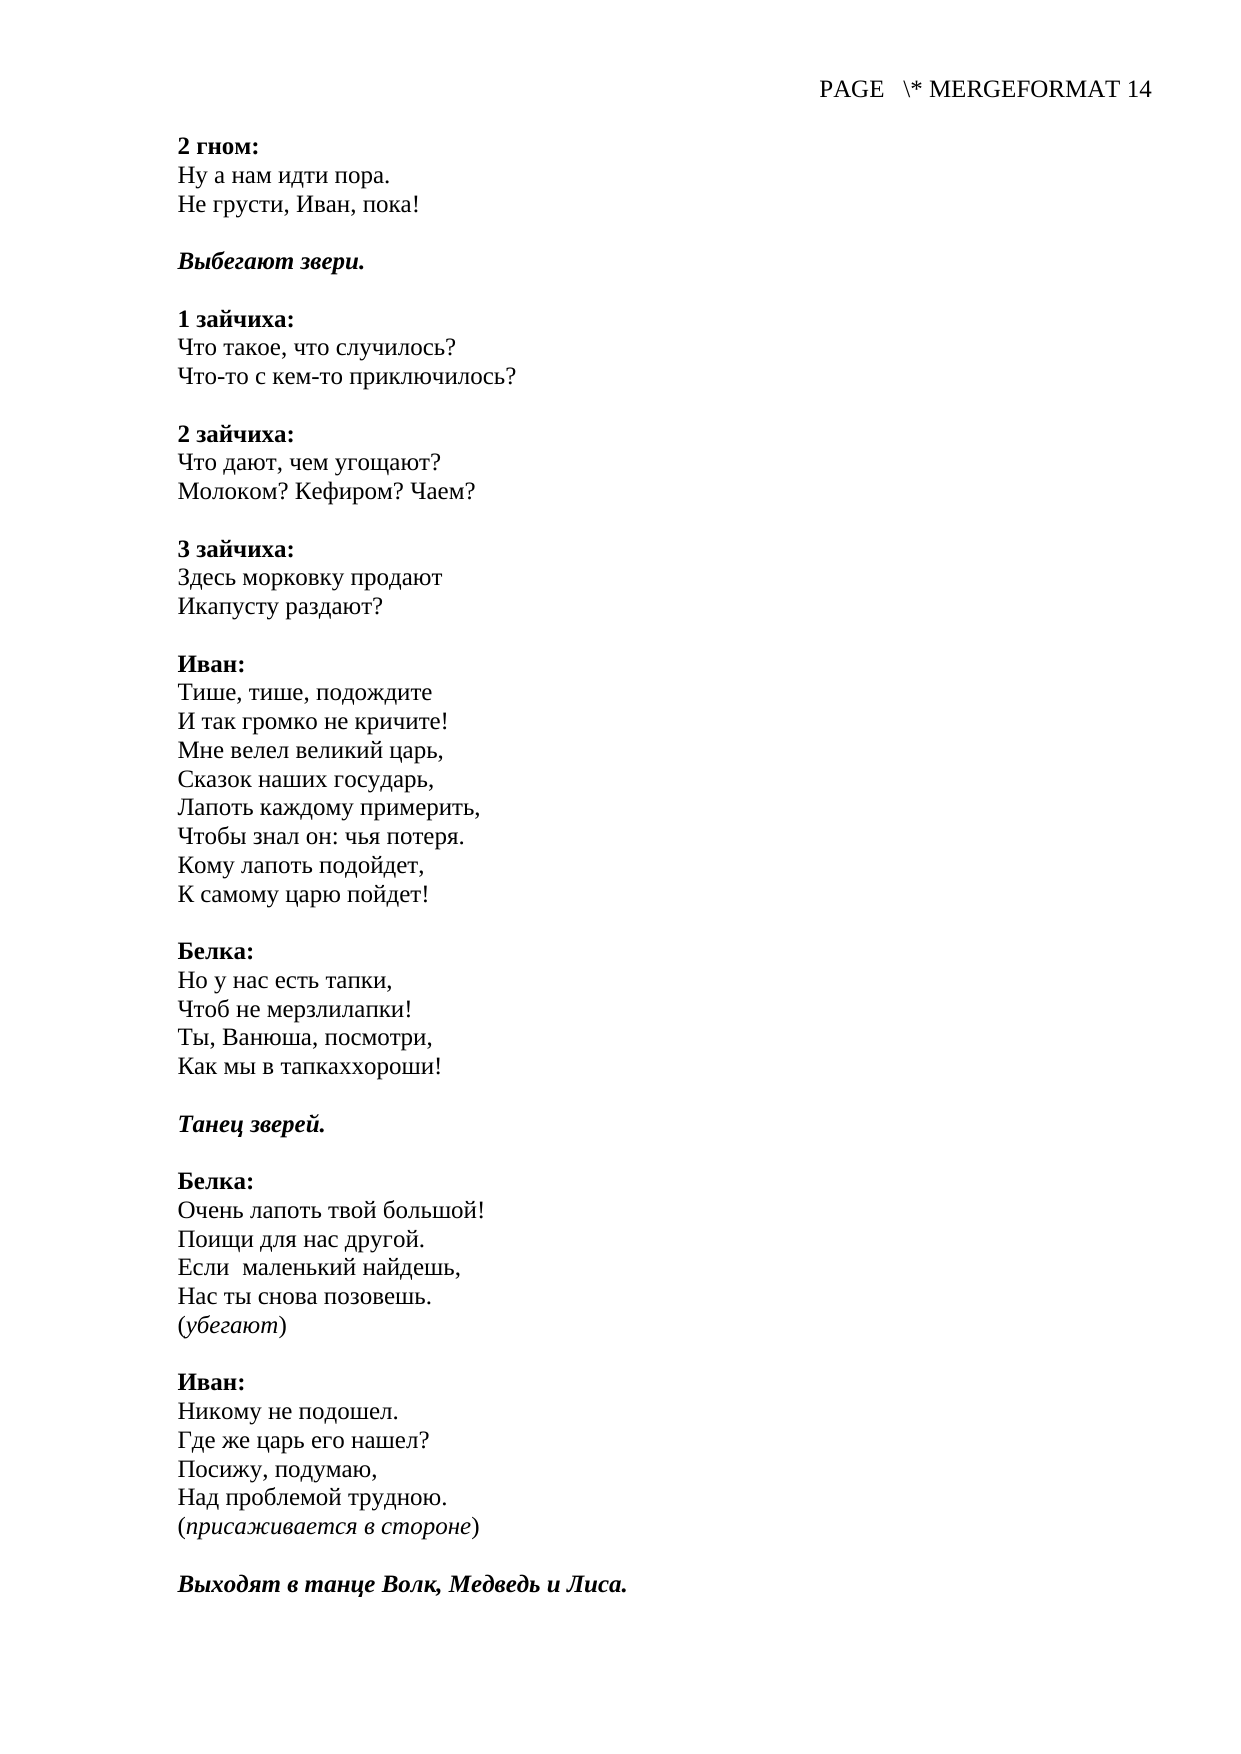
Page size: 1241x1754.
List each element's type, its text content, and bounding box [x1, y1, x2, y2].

text Поищи для нас другой. [177, 1224, 1152, 1252]
text Как мы в тапкаххороши! [177, 1051, 1152, 1080]
text Икапусту раздают? [177, 591, 1152, 620]
text Иван: [177, 649, 1152, 677]
text 2 гном: [177, 131, 1152, 160]
text Что такое, что случилось? [177, 332, 1152, 361]
text Что-то с кем-то приключилось? [177, 361, 1152, 390]
text К самому царю пойдет! [177, 879, 1152, 907]
text Где же царь его нашел? [177, 1425, 1152, 1454]
text Над проблемой трудною. [177, 1482, 1152, 1511]
text И так громко не кричите! [177, 706, 1152, 735]
text (убегают) [177, 1310, 1152, 1339]
text Белка: [177, 936, 1152, 965]
text Ты, Ванюша, посмотри, [177, 1022, 1152, 1051]
text Не грусти, Иван, пока! [177, 189, 1152, 217]
text Тише, тише, подождите [177, 677, 1152, 706]
text Чтоб не мерзлилапки! [177, 994, 1152, 1022]
text Выбегают звери. [177, 246, 1152, 275]
text Посижу, подумаю, [177, 1454, 1152, 1482]
text 2 зайчиха: [177, 419, 1152, 447]
text Что дают, чем угощают? [177, 447, 1152, 476]
text Нас ты снова позовешь. [177, 1281, 1152, 1310]
text Ну а нам идти пора. [177, 160, 1152, 189]
text Здесь морковку продают [177, 562, 1152, 591]
text Иван: [177, 1367, 1152, 1396]
text Сказок наших государь, [177, 764, 1152, 792]
text Танец зверей. [177, 1109, 1152, 1137]
text Но у нас есть тапки, [177, 965, 1152, 994]
text Очень лапоть твой большой! [177, 1195, 1152, 1224]
text Мне велел великий царь, [177, 735, 1152, 764]
text Молоком? Кефиром? Чаем? [177, 476, 1152, 505]
text Кому лапоть подойдет, [177, 850, 1152, 879]
text Если маленький найдешь, [177, 1252, 1152, 1281]
text (присаживается в стороне) [177, 1511, 1152, 1540]
text Чтобы знал он: чья потеря. [177, 821, 1152, 850]
text Белка: [177, 1166, 1152, 1195]
text Никому не подошел. [177, 1396, 1152, 1425]
text 3 зайчиха: [177, 534, 1152, 562]
text Лапоть каждому примерить, [177, 792, 1152, 821]
text 1 зайчиха: [177, 304, 1152, 332]
text Выходят в танце Волк, Медведь и Лиса. [177, 1569, 1152, 1597]
